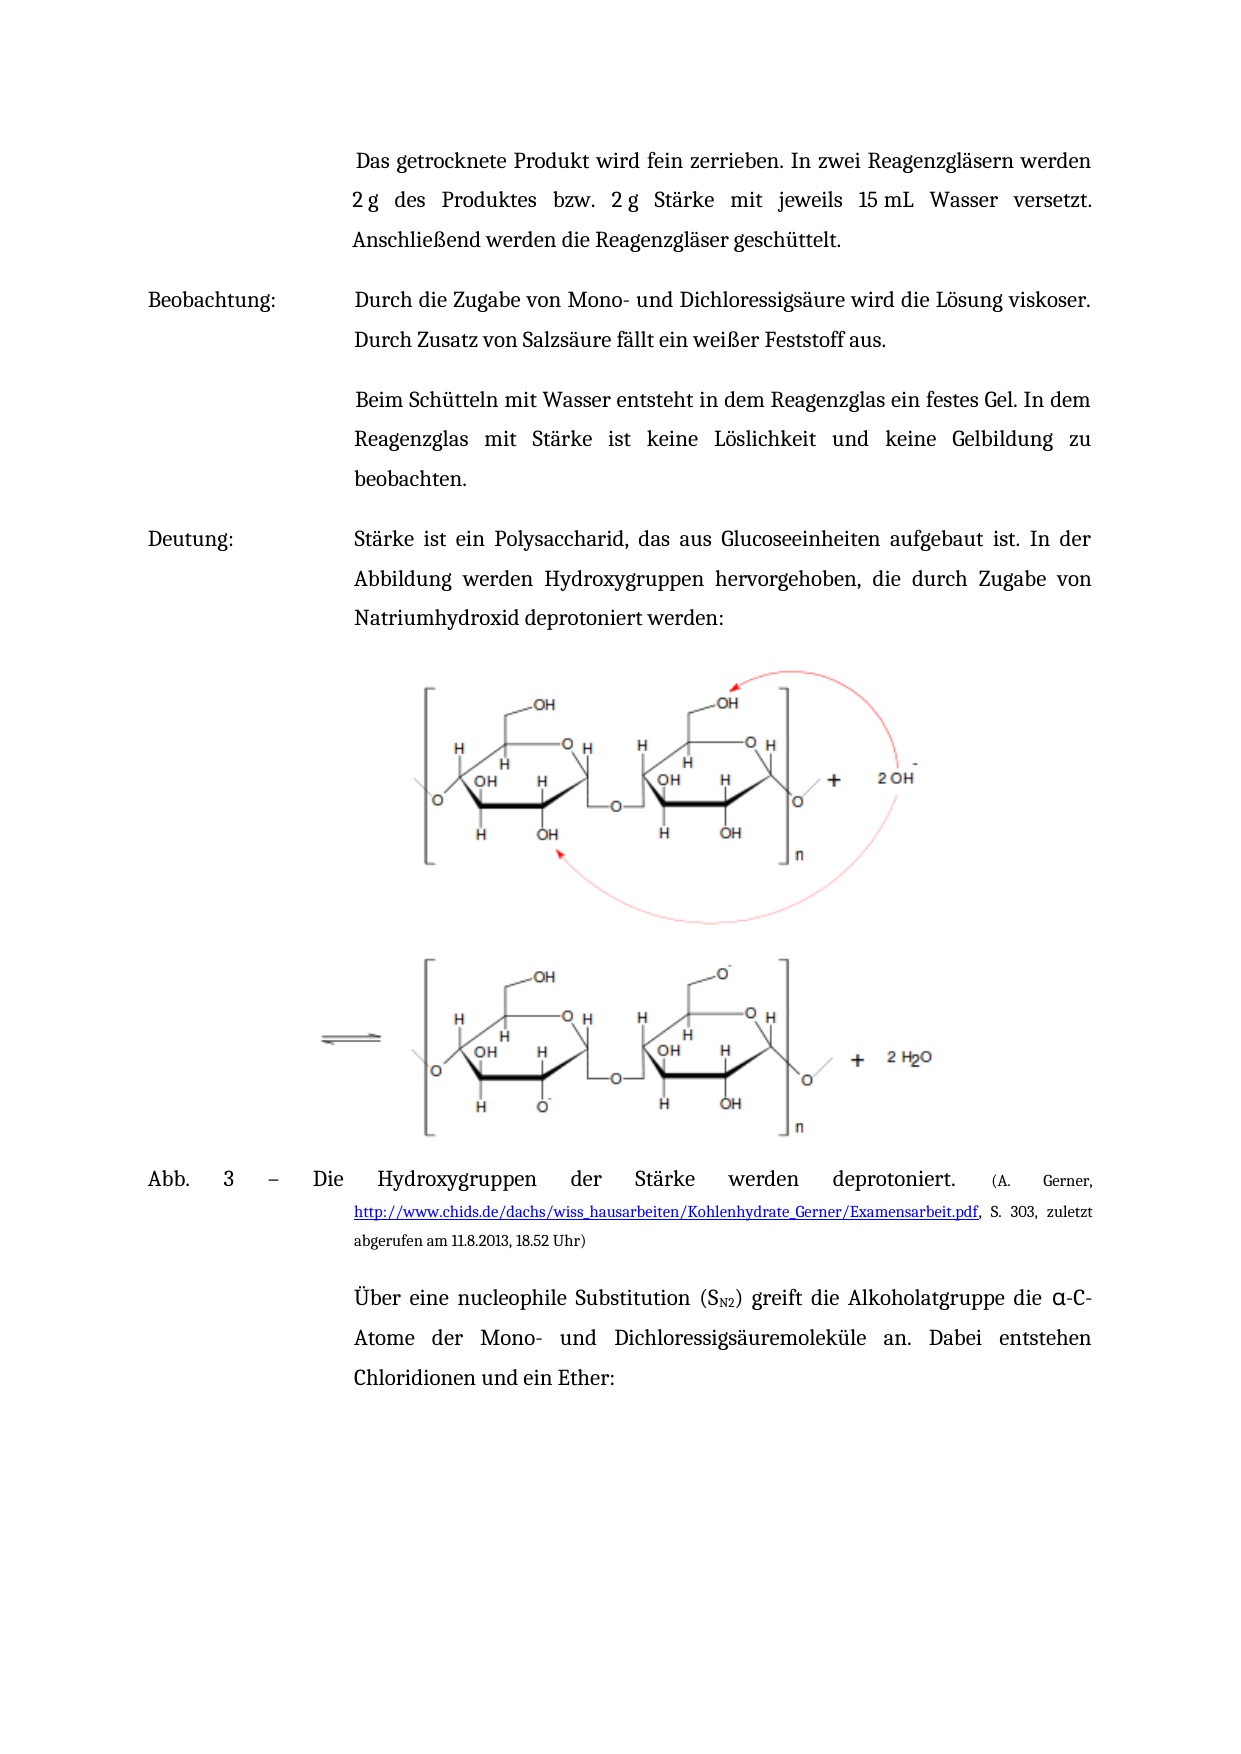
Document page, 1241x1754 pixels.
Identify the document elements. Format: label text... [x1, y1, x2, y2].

text Das getrocknete Produkt wird fein zerrieben. In zwei Reagenzgläsern werden 2 g des Produktes bzw. 2 g Stärke mit jeweils 15 mL Wasser versetzt. Anschließend werden die Reagenzgläser geschüttelt. [352, 148, 1093, 253]
text Beobachtung: Durch die Zugabe von Mono- und Dichloressigsäure wird die Lösung viskoser. Durch Zusatz von Salzsäure fällt ein weißer Feststoff aus. [148, 287, 1093, 353]
text Über eine nucleophile Substitution (SN2) greift die Alkoholatgruppe die α-C-Atome der Mono- und Dichloressigsäuremoleküle an. Dabei entstehen Chloridionen und ein Ether: [354, 1281, 1093, 1391]
text Abb. 3 – Die Hydroxygruppen der Stärke werden deprotoniert. (A. Gerner, http://www.chids.de/dachs/wiss_hausarbeiten/Kohlenhydrate_Gerner/Examensarbeit.pdf, S. 303, zuletzt abgerufen am 11.8.2013, 18.52 Uhr) [148, 1166, 1093, 1250]
text Beim Schütteln mit Wasser entsteht in dem Reagenzglas ein festes Gel. In dem Reagenzglas mit Stärke ist keine Löslichkeit und keine Gelbildung zu beobachten. [354, 387, 1093, 492]
table_header [151, 665, 1096, 1166]
text Deutung: Stärke ist ein Polysaccharid, das aus Glucoseeinheiten aufgebaut ist. In der Abbildung werden Hydroxygruppen hervorgehoben, die durch Zugabe von Natriumhydroxid deprotoniert werden: [148, 526, 1093, 631]
picture [307, 665, 941, 1161]
